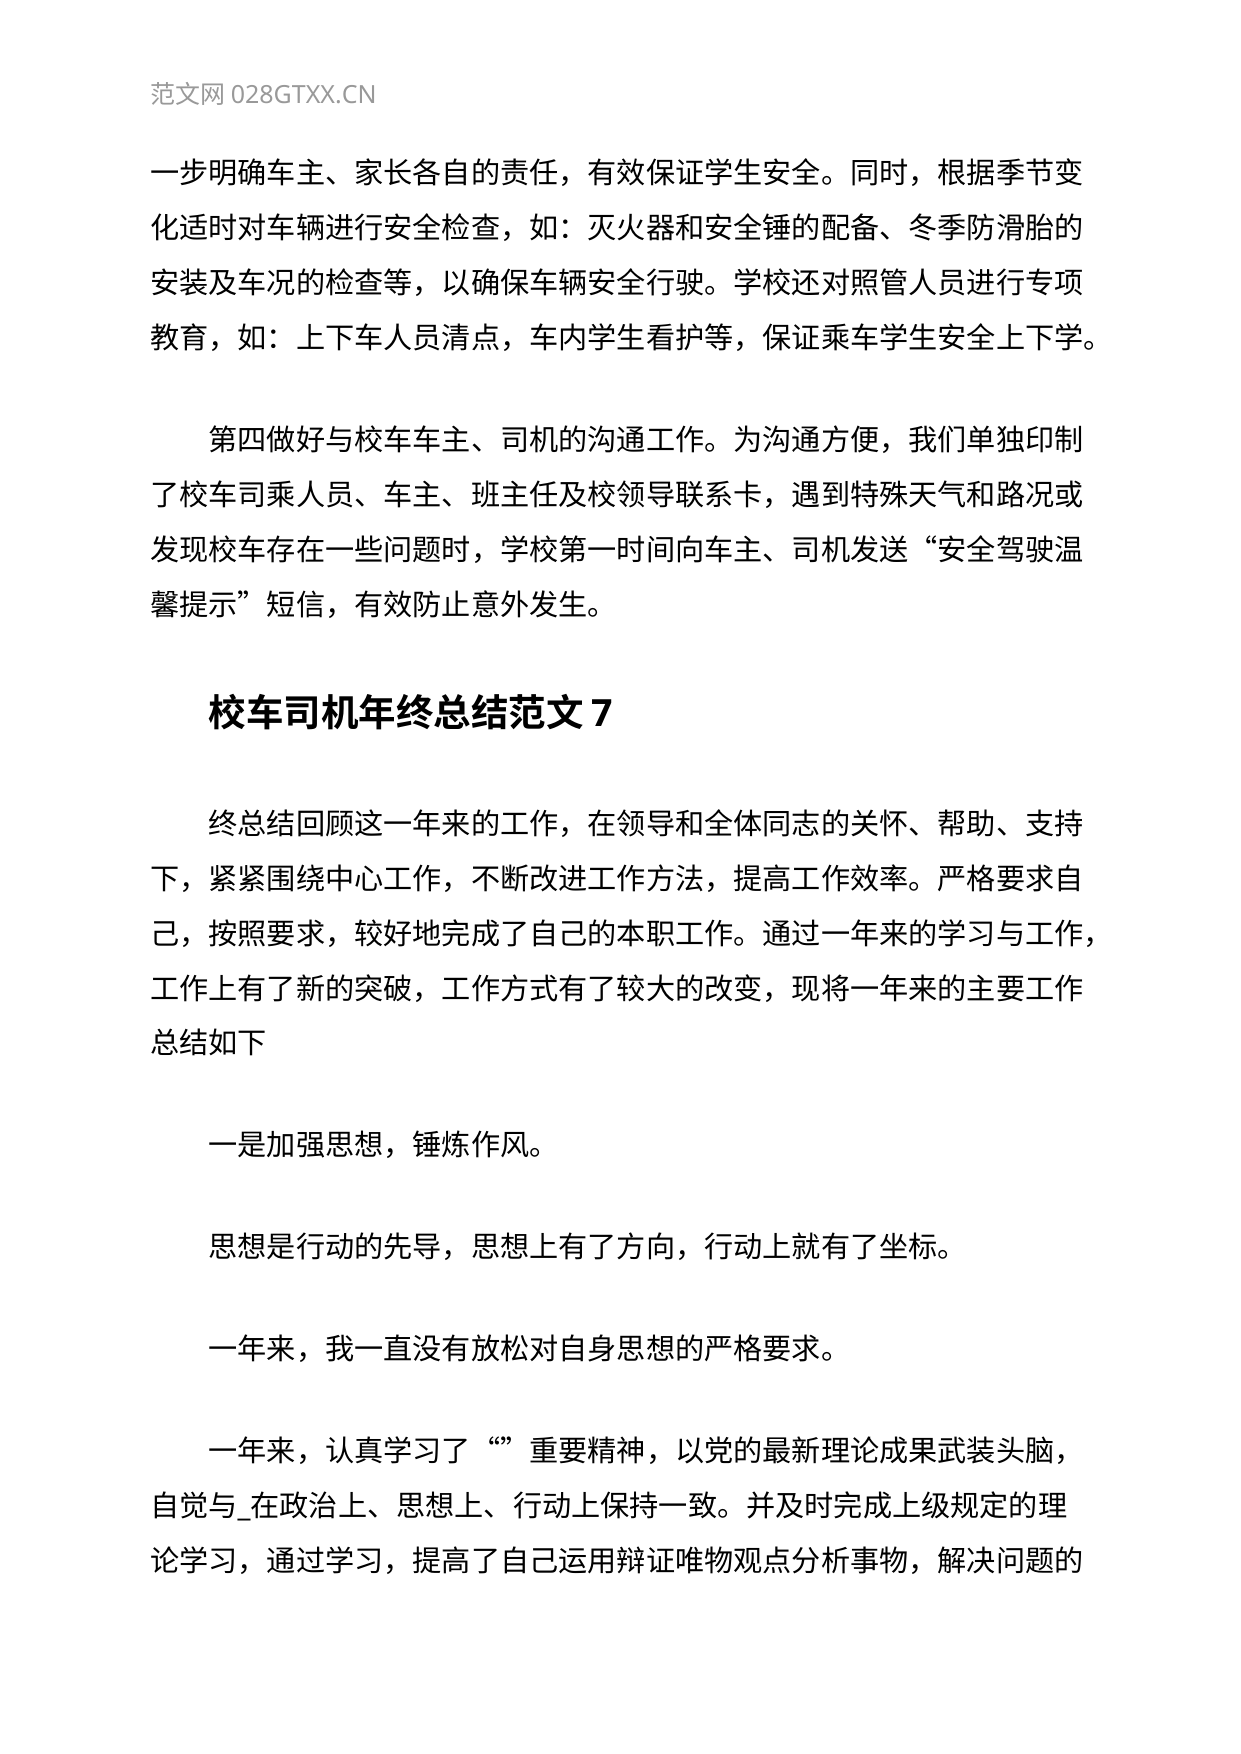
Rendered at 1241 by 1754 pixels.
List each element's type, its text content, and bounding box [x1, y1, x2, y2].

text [150, 150, 1090, 357]
text 一是加强思想，锤炼作风。 [150, 1122, 1090, 1164]
text 一年来，我一直没有放松对自身思想的严格要求。 [150, 1325, 1090, 1368]
text 第四做好与校车车主、司机的沟通工作。为沟通方便，我们单独印制了校车司乘人员、车主、班主任及校领导联系卡，遇到特殊天气和路况或发现校车存在一些问题时，学校第一时间向车主、司机发送“安全驾驶温馨提示”短信，有效防止意外发生。 [150, 416, 1090, 623]
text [150, 1427, 1090, 1579]
text 思想是行动的先导，思想上有了方向，行动上就有了坐标。 [150, 1224, 1090, 1266]
text 校车司机年终总结范文7 [150, 683, 1090, 737]
text 终总结回顾这一年来的工作，在领导和全体同志的关怀、帮助、支持下，紧紧围绕中心工作，不断改进工作方法，提高工作效率。严格要求自己，按照要求，较好地完成了自己的本职工作。通过一年来的学习与工作，工作上有了新的突破，工作方式有了较大的改变，现将一年来的主要工作总结如下 [150, 801, 1090, 1062]
